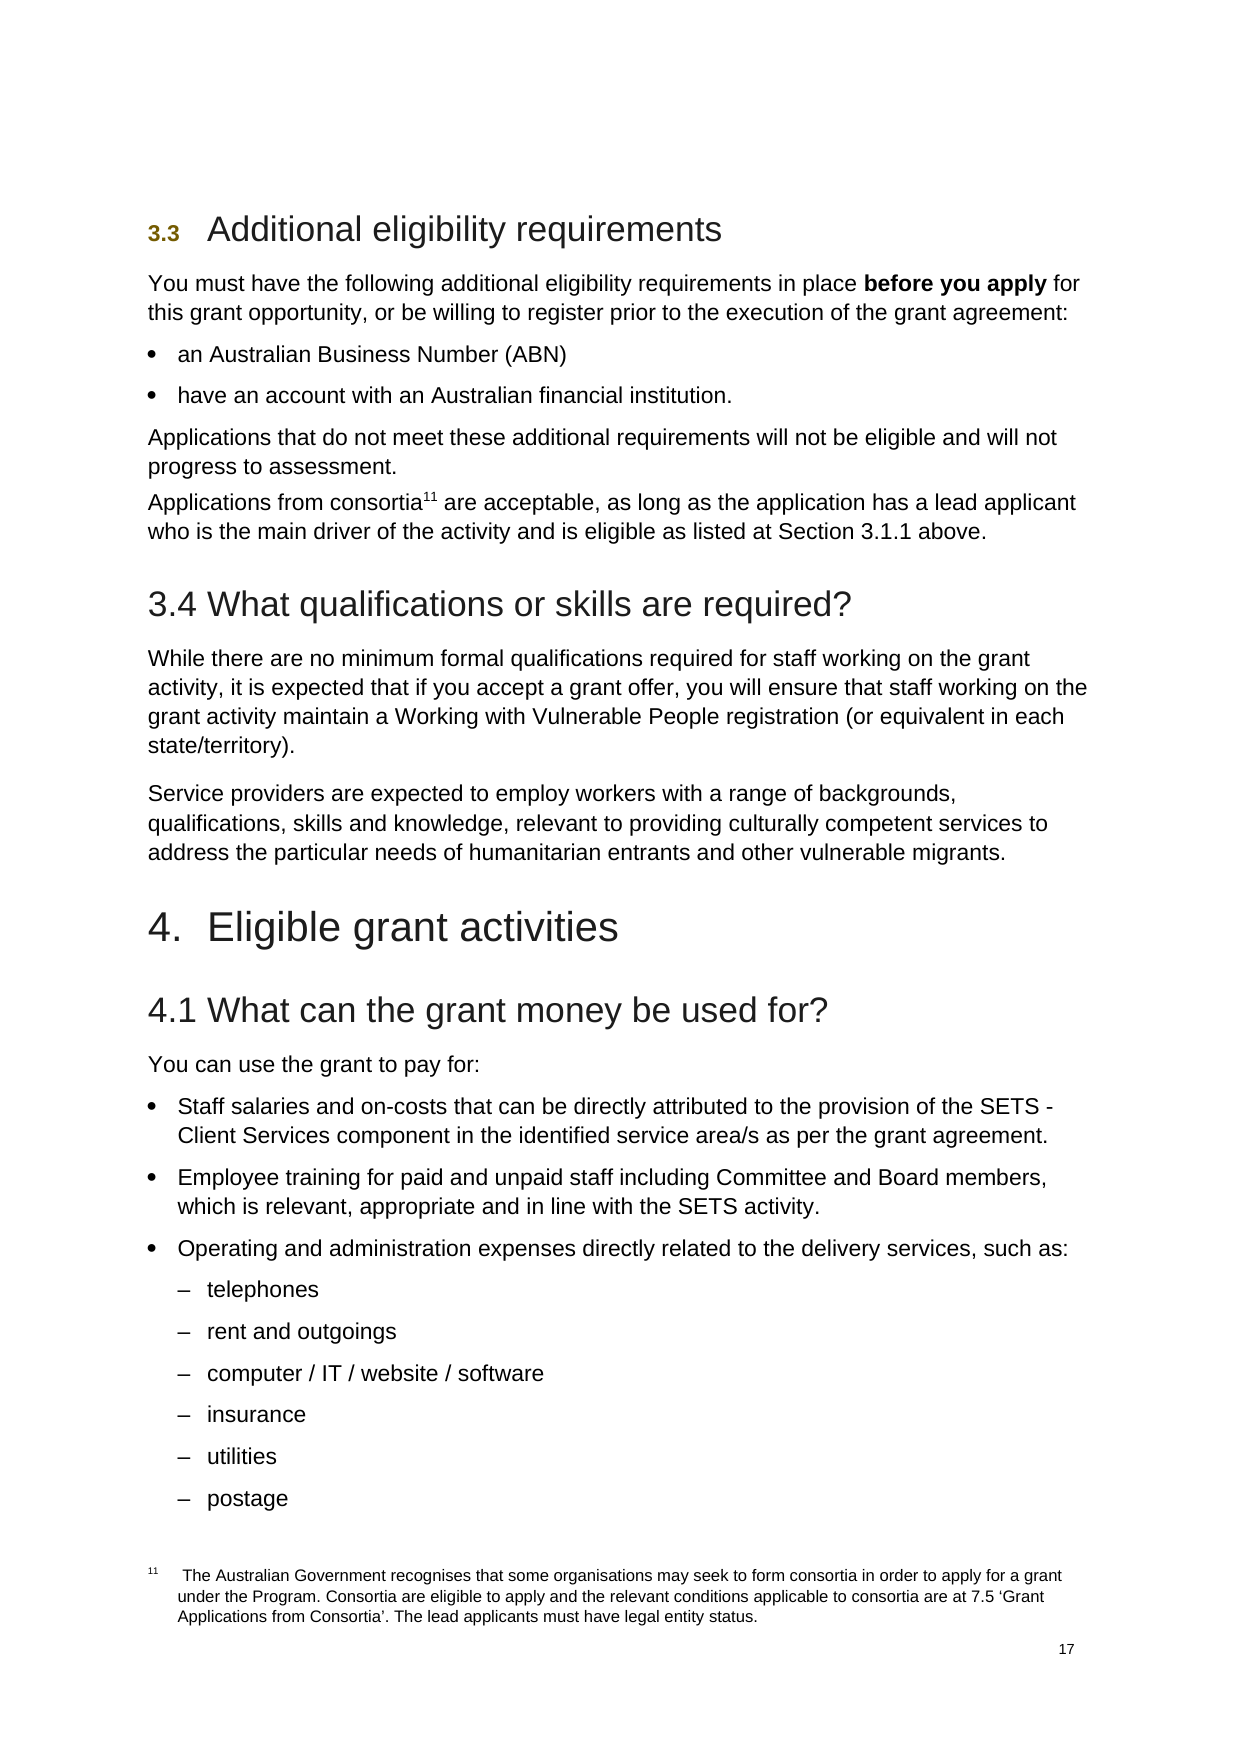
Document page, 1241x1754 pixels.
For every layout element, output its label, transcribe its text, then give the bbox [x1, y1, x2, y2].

subtitle What can the grant money be used for? [148, 988, 1092, 1030]
text Applications that do not meet these additional requirements will not be eligible and will not progress to assessment. [148, 421, 1092, 480]
subtitle Additional eligibility requirements [148, 207, 1092, 248]
text While there are no minimum formal qualifications required for staff working on the grant activity, it is expected that if you accept a grant offer, you will ensure that staff working on the grant activity maintain a Working with Vulnerable People registration (or equivalent in each state/territory). [148, 642, 1092, 759]
text rent and outgoings [177, 1315, 1092, 1344]
text Applications from consortia are acceptable, as long as the application has a lead applicant who is the main driver of the activity and is eligible as listed at Section 3.1.1 above. [148, 486, 1092, 544]
subtitle What qualifications or skills are required? [148, 582, 1092, 623]
text telephones [177, 1273, 1092, 1303]
text Operating and administration expenses directly related to the delivery services, such as: [148, 1232, 1092, 1261]
text postage [177, 1482, 1092, 1511]
text computer / IT / website / software [177, 1357, 1092, 1386]
text You must have the following additional eligibility requirements in place before you apply for this grant opportunity, or be willing to register prior to the execution of the grant agreement: [148, 267, 1092, 326]
text You can use the grant to pay for: [148, 1048, 1092, 1078]
text an Australian Business Number (ABN) [148, 338, 1092, 367]
text Staff salaries and on-costs that can be directly attributed to the provision of the SETS - Client Services component in the identified service area/s as per the grant agreement. [148, 1090, 1092, 1148]
text utilities [177, 1440, 1092, 1469]
text Employee training for paid and unpaid staff including Committee and Board members, which is relevant, appropriate and in line with the SETS activity. [148, 1161, 1092, 1219]
text Service providers are expected to employ workers with a range of backgrounds, qualifications, skills and knowledge, relevant to providing culturally competent services to address the particular needs of humanitarian entrants and other vulnerable migrants. [148, 778, 1092, 865]
text insurance [177, 1398, 1092, 1428]
subtitle Eligible grant activities [148, 903, 1092, 951]
text have an account with an Australian financial institution. [148, 380, 1092, 409]
